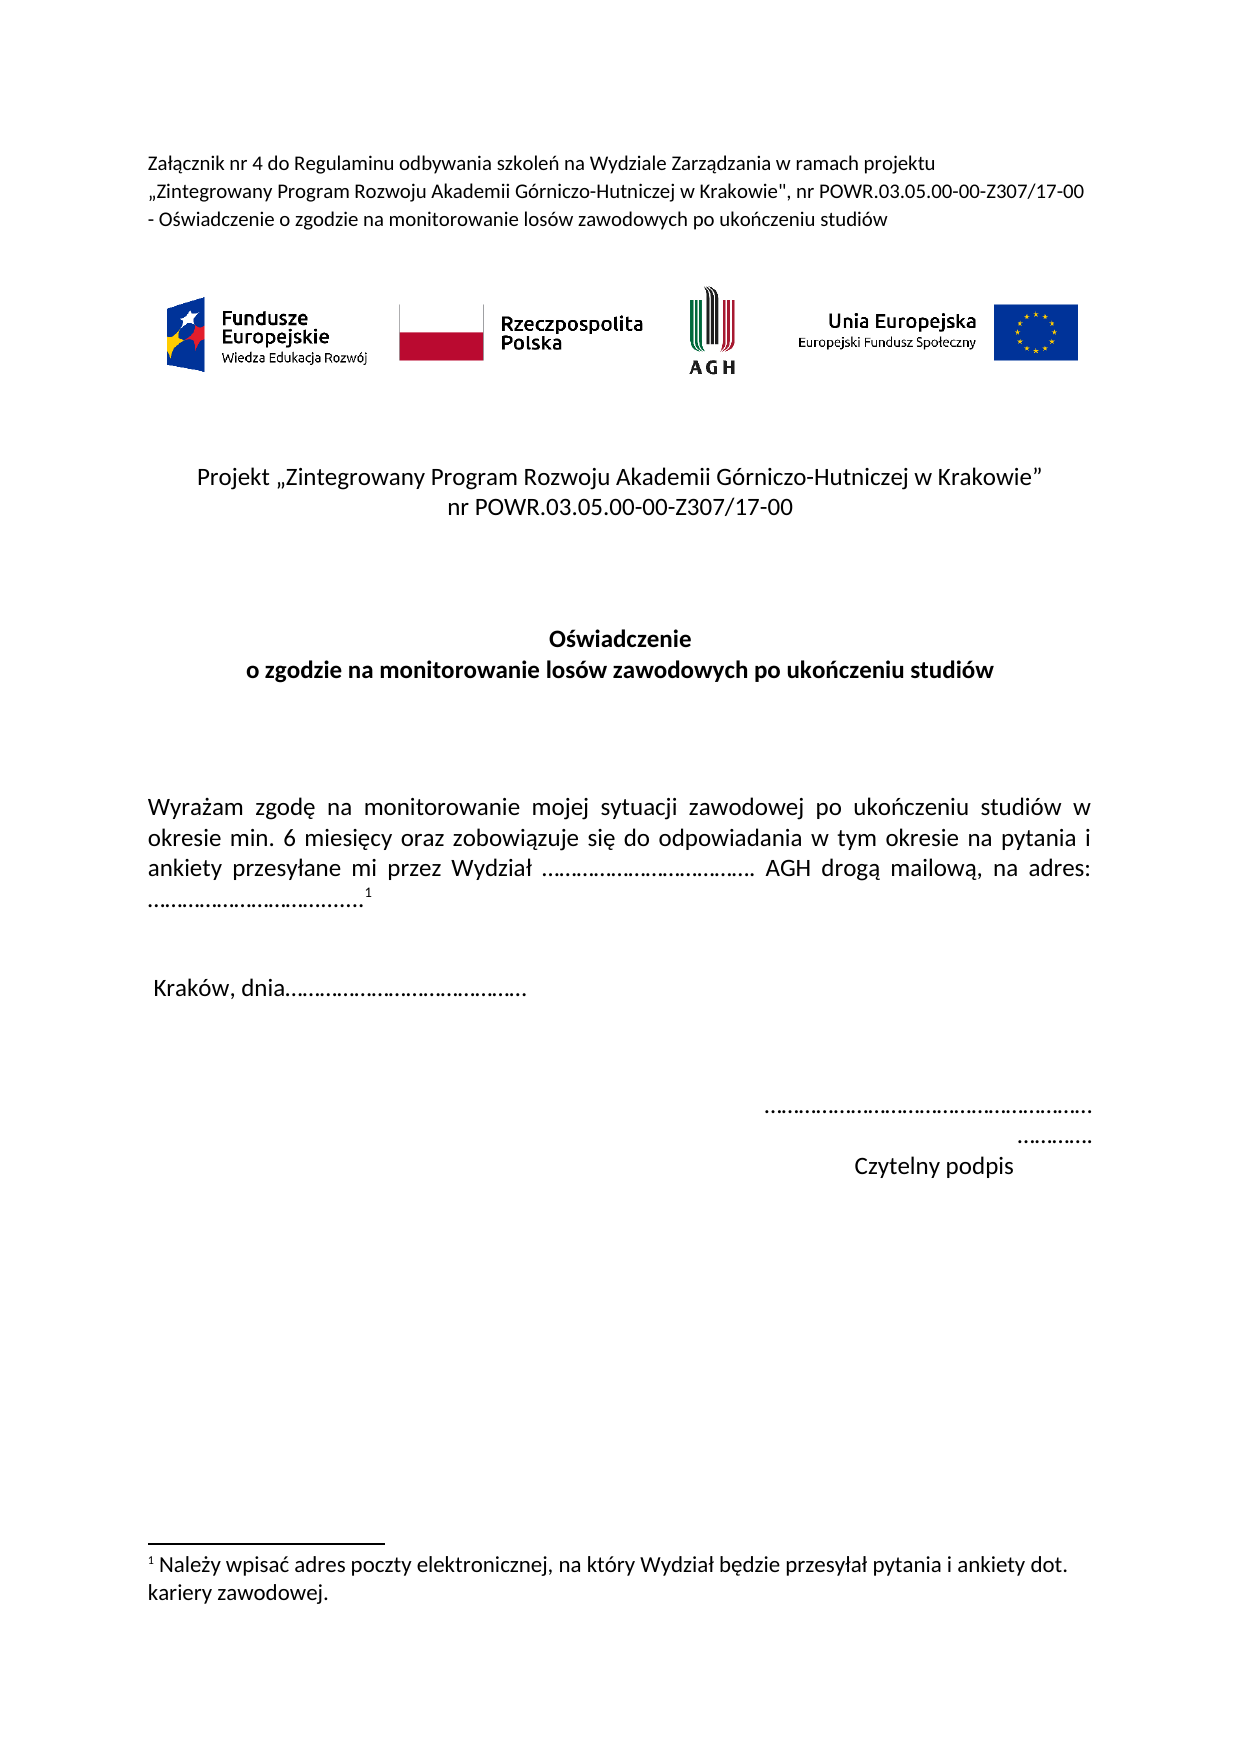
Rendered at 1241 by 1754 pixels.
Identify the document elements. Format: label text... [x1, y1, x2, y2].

text Oświadczenie [148, 623, 1093, 654]
picture [148, 278, 1092, 390]
text ……………………………………………………………. [148, 1089, 1093, 1150]
text Wyrażam zgodę na monitorowanie mojej sytuacji zawodowej po ukończeniu studiów w okresie min. 6 miesięcy oraz zobowiązuje się do odpowiadania w tym okresie na pytania i ankiety przesyłane mi przez Wydział ………………………………. AGH drogą mailową, na adres: …………………………....... [148, 791, 1093, 913]
text Projekt „Zintegrowany Program Rozwoju Akademii Górniczo-Hutniczej w Krakowie” [148, 461, 1093, 491]
text Kraków, dnia…………………………………… [148, 972, 1093, 1002]
text Załącznik nr 4 do Regulaminu odbywania szkoleń na Wydziale Zarządzania w ramach projektu [148, 148, 1093, 176]
text „Zintegrowany Program Rozwoju Akademii Górniczo-Hutniczej w Krakowie", nr POWR.03.05.00-00-Z307/17-00 - Oświadczenie o zgodzie na monitorowanie losów zawodowych po ukończeniu studiów [148, 176, 1093, 232]
text o zgodzie na monitorowanie losów zawodowych po ukończeniu studiów [148, 654, 1093, 684]
text nr POWR.03.05.00-00-Z307/17-00 [148, 491, 1093, 522]
text Czytelny podpis [148, 1150, 1093, 1181]
